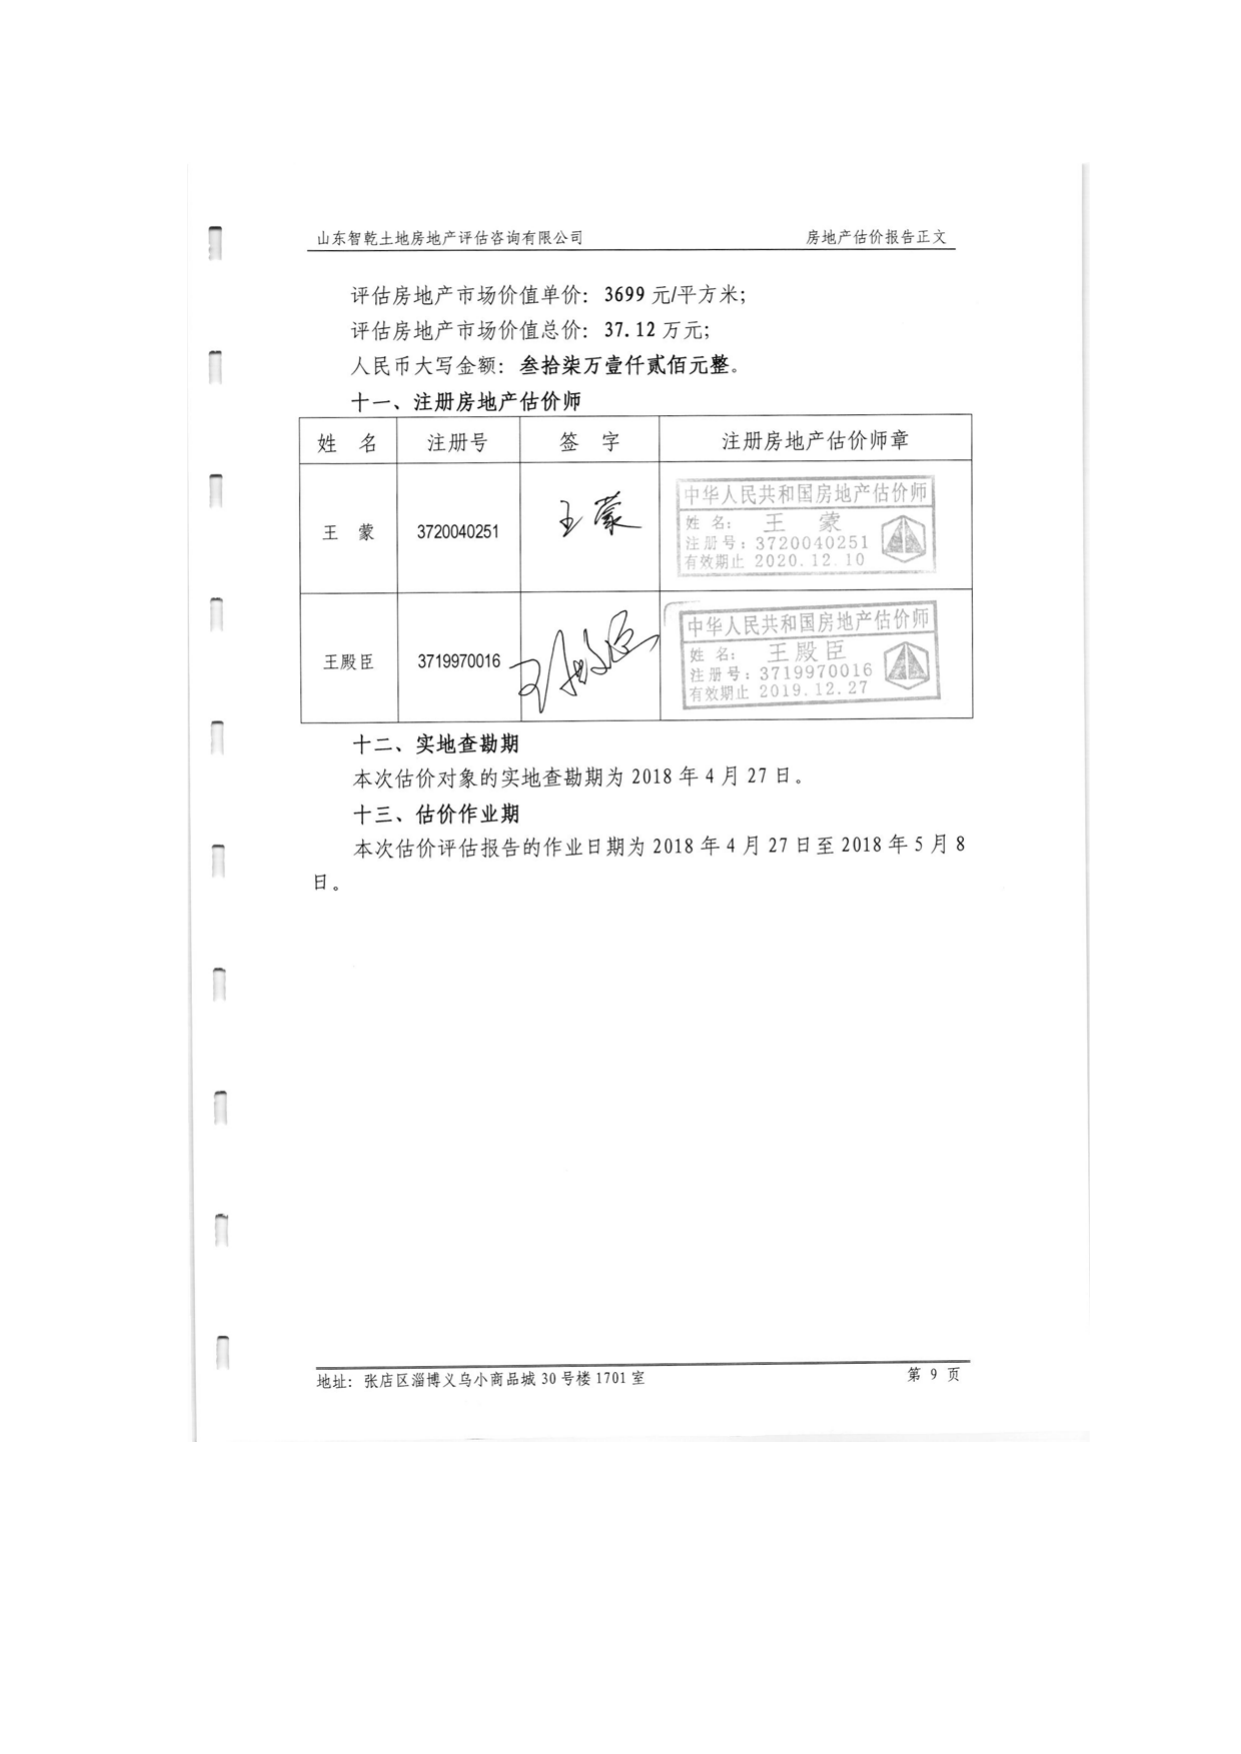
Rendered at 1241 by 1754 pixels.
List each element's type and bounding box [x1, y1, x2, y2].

picture [187, 162, 1090, 1442]
